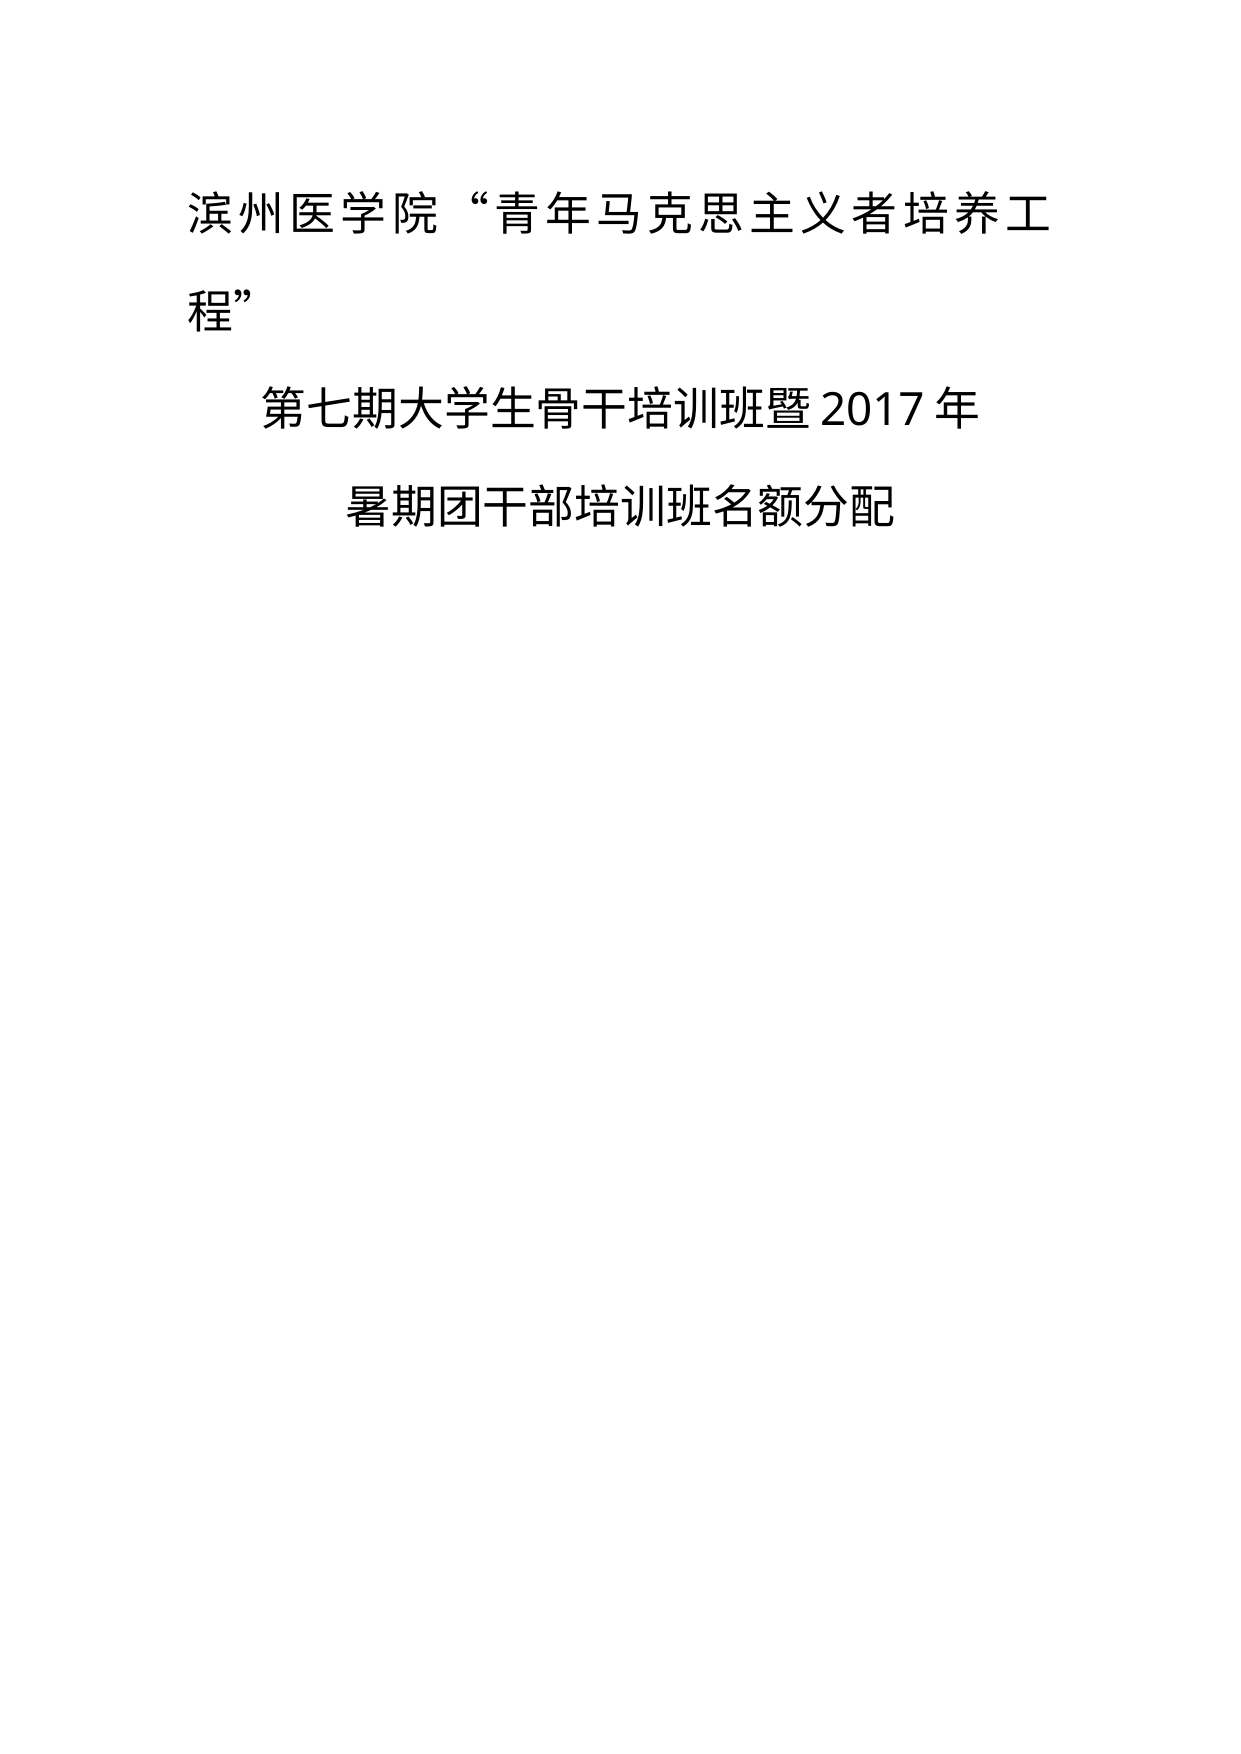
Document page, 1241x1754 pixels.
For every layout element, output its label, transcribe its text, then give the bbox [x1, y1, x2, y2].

text 滨州医学院“青年马克思主义者培养工程” [187, 162, 1053, 357]
text 第七期大学生骨干培训班暨2017年 [187, 357, 1053, 454]
text 暑期团干部培训班名额分配 [187, 454, 1053, 552]
